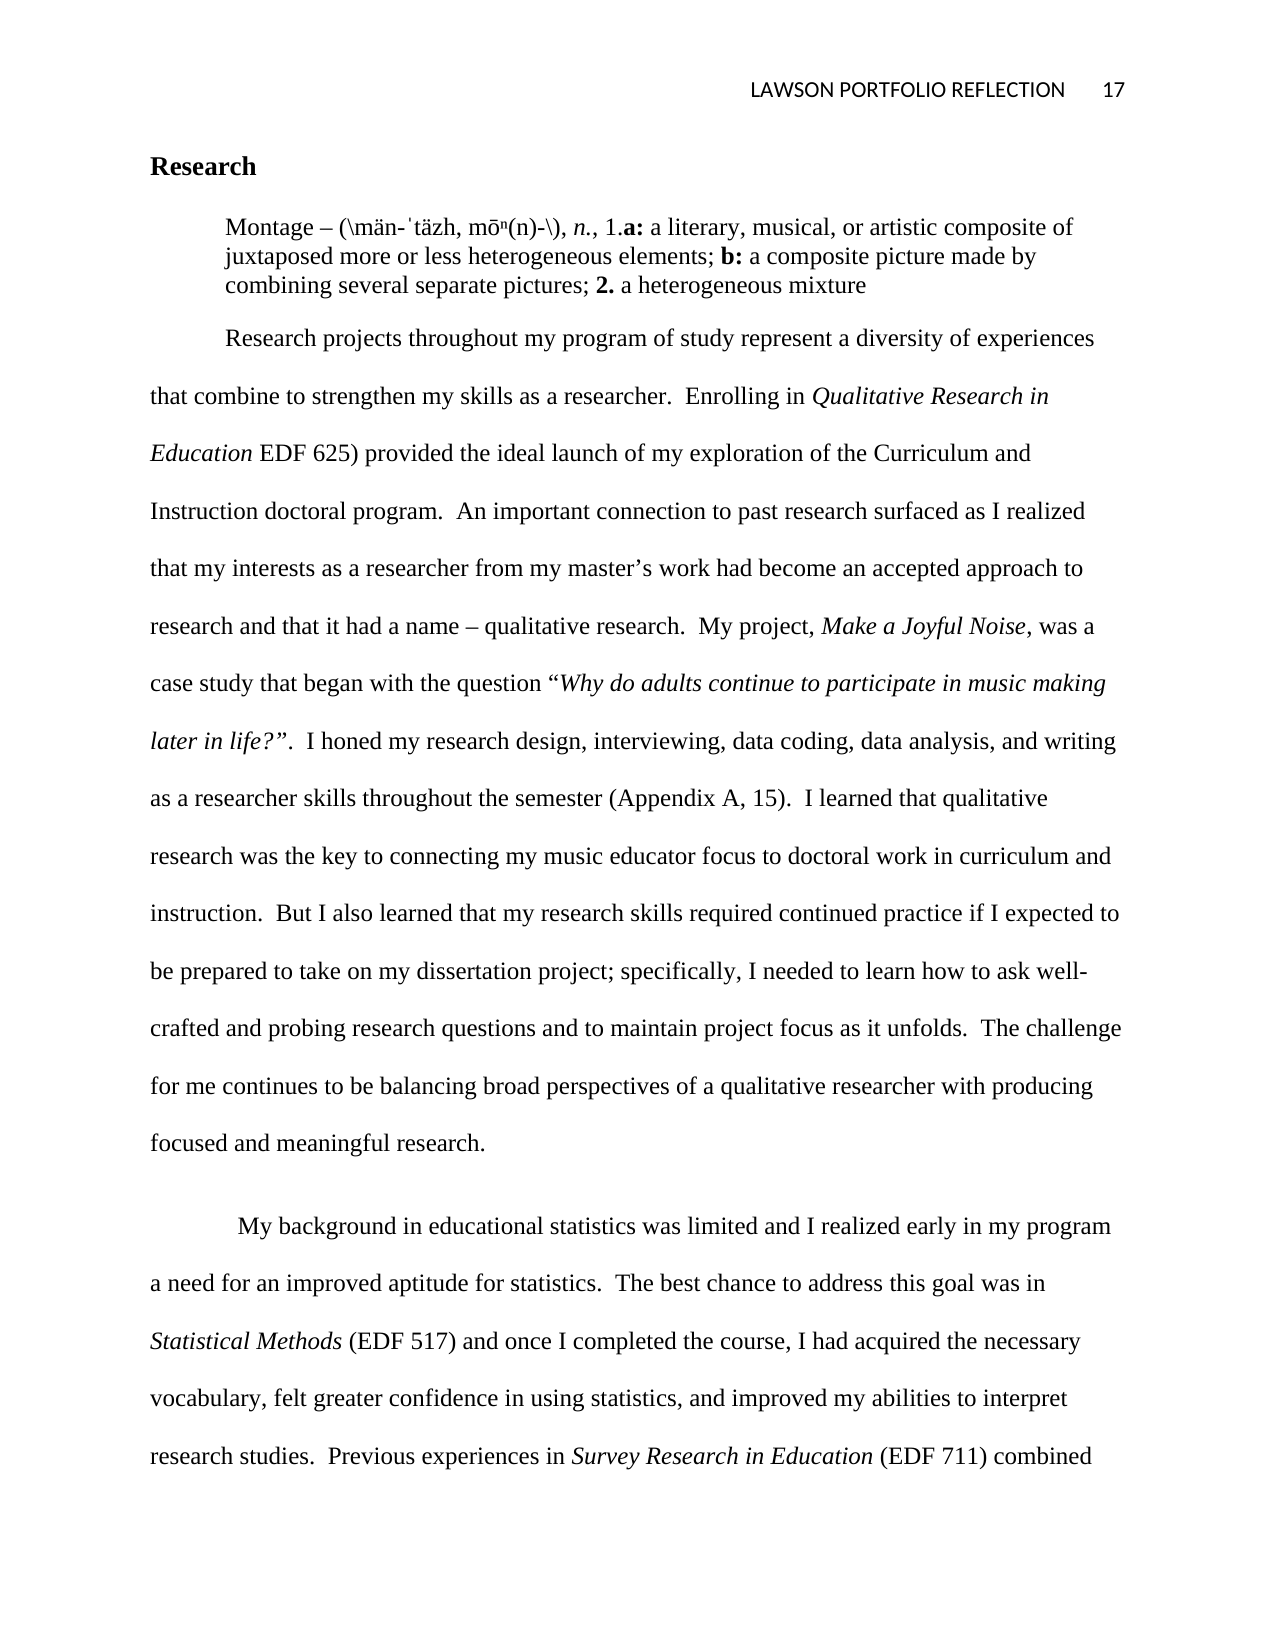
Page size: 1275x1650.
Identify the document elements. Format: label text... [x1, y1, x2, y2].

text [150, 1211, 1125, 1470]
text Montage – (\män-ˈtäzh, mōⁿ(n)-\), n., 1.a: a literary, musical, or artistic composite of juxtaposed more or less heterogeneous elements; b: a composite picture made by combining several separate pictures; 2. a heterogeneous mixture [150, 212, 1125, 298]
subtitle Research [150, 150, 1125, 181]
text Research projects throughout my program of study represent a diversity of experiences that combine to strengthen my skills as a researcher. Enrolling in Qualitative Research in Education EDF 625) provided the ideal launch of my exploration of the Curriculum and Instruction doctoral program. An important connection to past research surfaced as I realized that my interests as a researcher from my master’s work had become an accepted approach to research and that it had a name – qualitative research. My project, Make a Joyful Noise, was a case study that began with the question “Why do adults continue to participate in music making later in life?”. I honed my research design, interviewing, data coding, data analysis, and writing as a researcher skills throughout the semester (Appendix A, 15). I learned that qualitative research was the key to connecting my music educator focus to doctoral work in curriculum and instruction. But I also learned that my research skills required continued practice if I expected to be prepared to take on my dissertation project; specifically, I needed to learn how to ask well-crafted and probing research questions and to maintain project focus as it unfolds. The challenge for me continues to be balancing broad perspectives of a qualitative researcher with producing focused and meaningful research. [150, 323, 1125, 1157]
